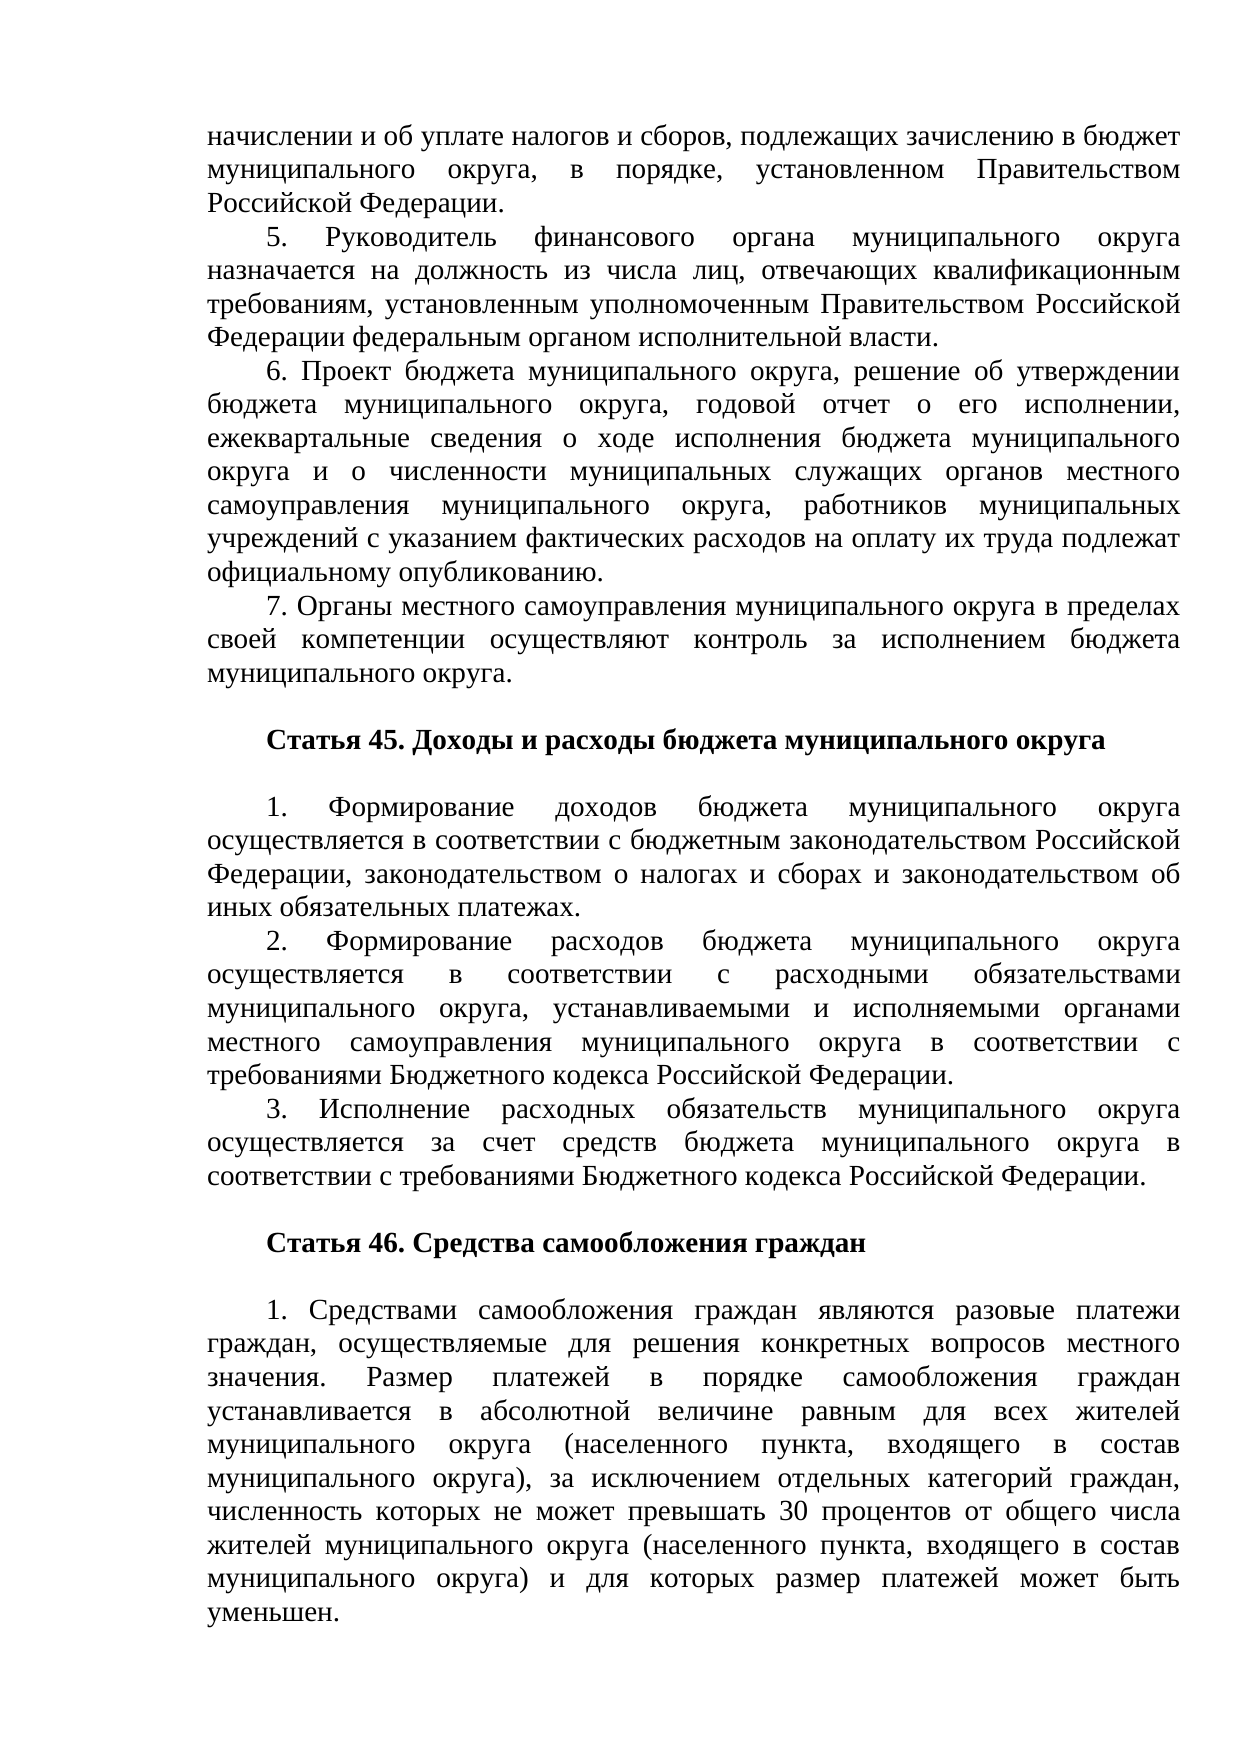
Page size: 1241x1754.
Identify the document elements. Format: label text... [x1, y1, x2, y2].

text 2. Формирование расходов бюджета муниципального округа осуществляется в соответствии с расходными обязательствами муниципального округа, устанавливаемыми и исполняемыми органами местного самоуправления муниципального округа в соответствии с требованиями Бюджетного кодекса Российской Федерации. [207, 923, 1181, 1091]
text 1. Средствами самообложения граждан являются разовые платежи граждан, осуществляемые для решения конкретных вопросов местного значения. Размер платежей в порядке самообложения граждан устанавливается в абсолютной величине равным для всех жителей муниципального округа (населенного пункта, входящего в состав муниципального округа), за исключением отдельных категорий граждан, численность которых не может превышать 30 процентов от общего числа жителей муниципального округа (населенного пункта, входящего в состав муниципального округа) и для которых размер платежей может быть уменьшен. [207, 1292, 1181, 1627]
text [207, 118, 1181, 219]
text 5. Руководитель финансового органа муниципального округа назначается на должность из числа лиц, отвечающих квалификационным требованиям, установленным уполномоченным Правительством Российской Федерации федеральным органом исполнительной власти. [207, 219, 1181, 353]
text 7. Органы местного самоуправления муниципального округа в пределах своей компетенции осуществляют контроль за исполнением бюджета муниципального округа. [207, 588, 1181, 688]
text 3. Исполнение расходных обязательств муниципального округа осуществляется за счет средств бюджета муниципального округа в соответствии с требованиями Бюджетного кодекса Российской Федерации. [207, 1091, 1181, 1191]
text Статья 46. Средства самообложения граждан [207, 1225, 1181, 1258]
text 1. Формирование доходов бюджета муниципального округа осуществляется в соответствии с бюджетным законодательством Российской Федерации, законодательством о налогах и сборах и законодательством об иных обязательных платежах. [207, 789, 1181, 923]
text Статья 45. Доходы и расходы бюджета муниципального округа [207, 722, 1181, 755]
text 6. Проект бюджета муниципального округа, решение об утверждении бюджета муниципального округа, годовой отчет о его исполнении, ежеквартальные сведения о ходе исполнения бюджета муниципального округа и о численности муниципальных служащих органов местного самоуправления муниципального округа, работников муниципальных учреждений с указанием фактических расходов на оплату их труда подлежат официальному опубликованию. [207, 353, 1181, 588]
